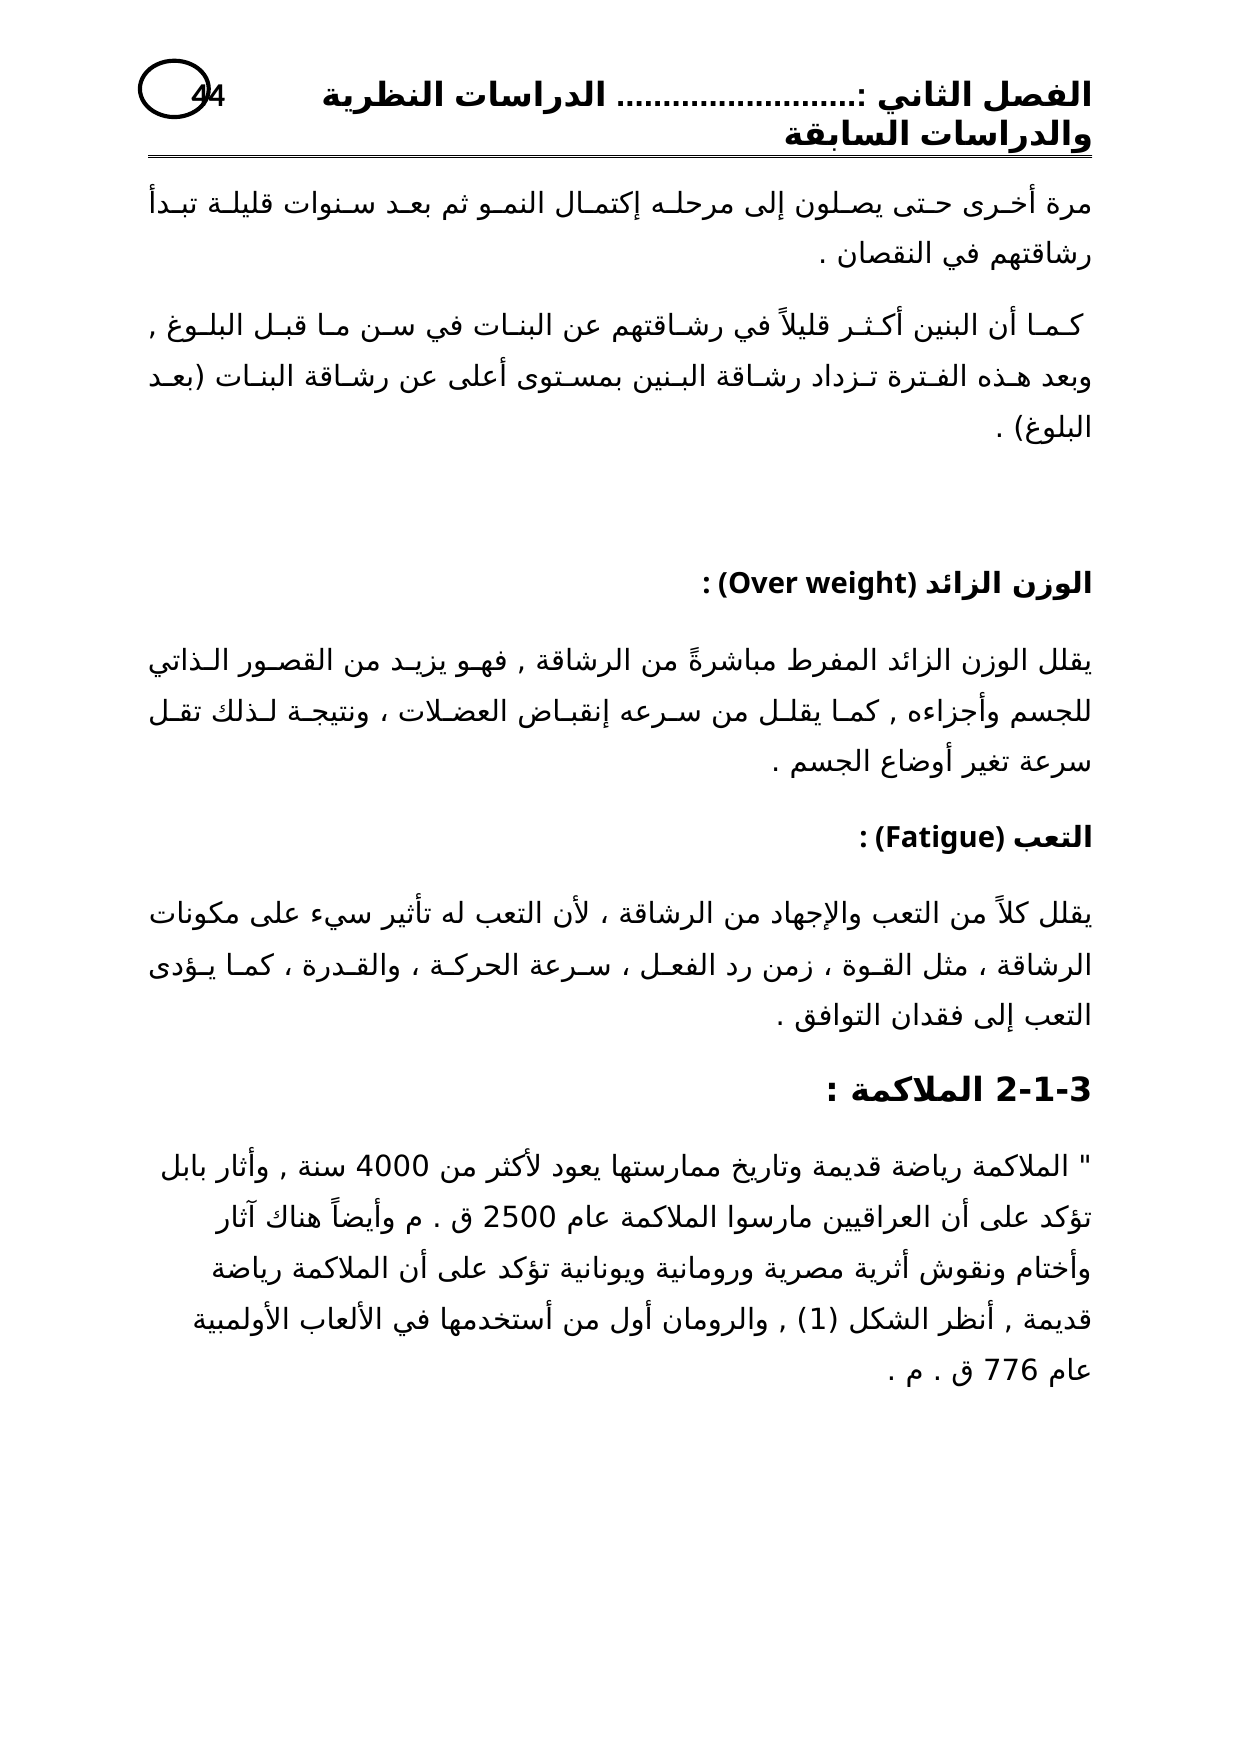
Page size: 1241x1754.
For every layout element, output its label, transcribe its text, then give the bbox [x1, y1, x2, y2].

text كـمـا أن البنين أكـثـر قليلاً في رشاقتهم عن البنات في سن ما قبل البلوغ , وبعد هذه الفترة تزداد رشاقة البنين بمستوى أعلى عن رشاقة البنات (بعد البلوغ) . [148, 309, 1092, 444]
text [148, 186, 1092, 271]
text " الملاكمة رياضة قديمة وتاريخ ممارستها يعود لأكثر من 4000 سنة , وأثار بابل تؤكد على أن العراقيين مارسوا الملاكمة عام 2500 ق . م وأيضاً هناك آثار وأختام ونقوش أثرية مصرية ورومانية ويونانية تؤكد على أن الملاكمة رياضة قديمة , أنظر الشكل (1) , والرومان أول من أستخدمها في الألعاب الأولمبية عام 776 ق . م . [148, 1149, 1092, 1387]
text 2-1-3 الملاكمة : [148, 1071, 1092, 1109]
text يقلل كلاً من التعب والإجهاد من الرشاقة ، لأن التعب له تأثير سيء على مكونات الرشاقة ، مثل القوة ، زمن رد الفعل ، سرعة الحركة ، والقدرة ، كما يؤدى التعب إلى فقدان التوافق . [148, 897, 1092, 1033]
text : (Fatigue) التعب [148, 817, 1092, 856]
text يقلل الوزن الزائد المفرط مباشرةً من الرشاقة , فهو يزيد من القصور الذاتي للجسم وأجزاءه , كما يقلل من سرعه إنقباض العضلات ، ونتيجة لذلك تقل سرعة تغير أوضاع الجسم . [148, 643, 1092, 779]
text : (Over weight) الوزن الزائد [148, 563, 1092, 602]
